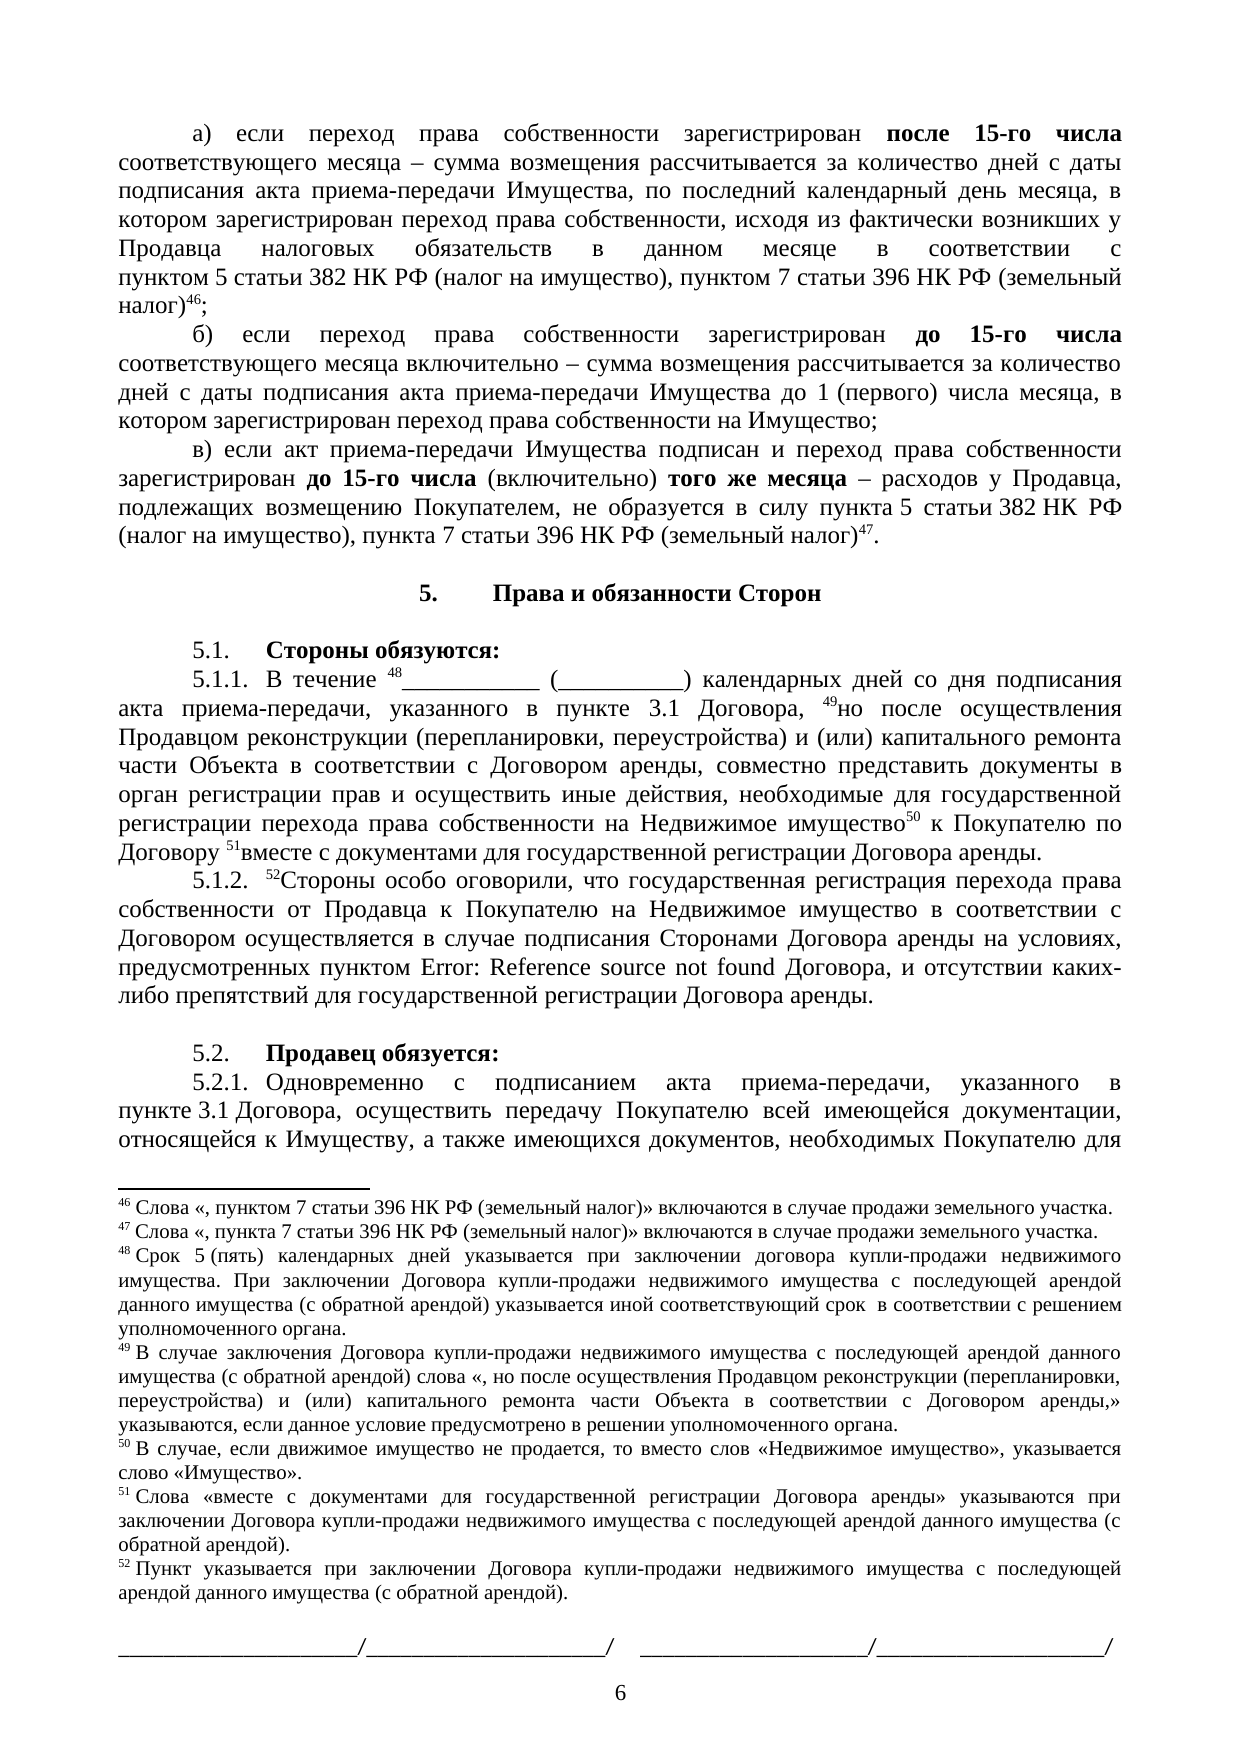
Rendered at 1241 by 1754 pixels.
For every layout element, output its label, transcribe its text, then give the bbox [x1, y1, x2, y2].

text а) если переход права собственности зарегистрирован после 15-го числа соответствующего месяца – сумма возмещения рассчитывается за количество дней с даты подписания акта приема-передачи Имущества, по последний календарный день месяца, в котором зарегистрирован переход права собственности, исходя из фактически возникших у Продавца налоговых обязательств в данном месяце в соответствии с пунктом 5 статьи 382 НК РФ (налог на имущество), пунктом 7 статьи 396 НК РФ (земельный налог); [118, 118, 1122, 319]
text в) если акт приема-передачи Имущества подписан и переход права собственности зарегистрирован до 15-го числа (включительно) того же месяца – расходов у Продавца, подлежащих возмещению Покупателем, не образуется в силу пункта 5 статьи 382 НК РФ (налог на имущество), пункта 7 статьи 396 НК РФ (земельный налог). [118, 434, 1122, 549]
list Продавец обязуется: [118, 1038, 1122, 1067]
text б) если переход права собственности зарегистрирован до 15-го числа соответствующего месяца включительно – сумма возмещения рассчитывается за количество дней с даты подписания акта приема-передачи Имущества до 1 (первого) числа месяца, в котором зарегистрирован переход права собственности на Имущество; [118, 319, 1122, 434]
list Стороны обязуются: [118, 636, 1122, 664]
list Права и обязанности Сторон [118, 578, 1122, 607]
list Одновременно с подписанием акта приема-передачи, указанного в пункте 3.1 Договора, осуществить передачу Покупателю всей имеющейся документации, относящейся к Имуществу, а также имеющихся документов, необходимых Покупателю для заключения коммунальных, эксплуатационных, хозяйственных и иных договоров, связанных с содержанием Имущества. [118, 1067, 1122, 1153]
list В течение ___________ (__________) календарных дней со дня подписания акта приема-передачи, указанного в пункте 3.1 Договора, но после осуществления Продавцом реконструкции (перепланировки, переустройства) и (или) капитального ремонта части Объекта в соответствии с Договором аренды, совместно представить документы в орган регистрации прав и осуществить иные действия, необходимые для государственной регистрации перехода права собственности на Недвижимое имущество к Покупателю по Договору вместе с документами для государственной регистрации Договора аренды. [118, 664, 1122, 866]
